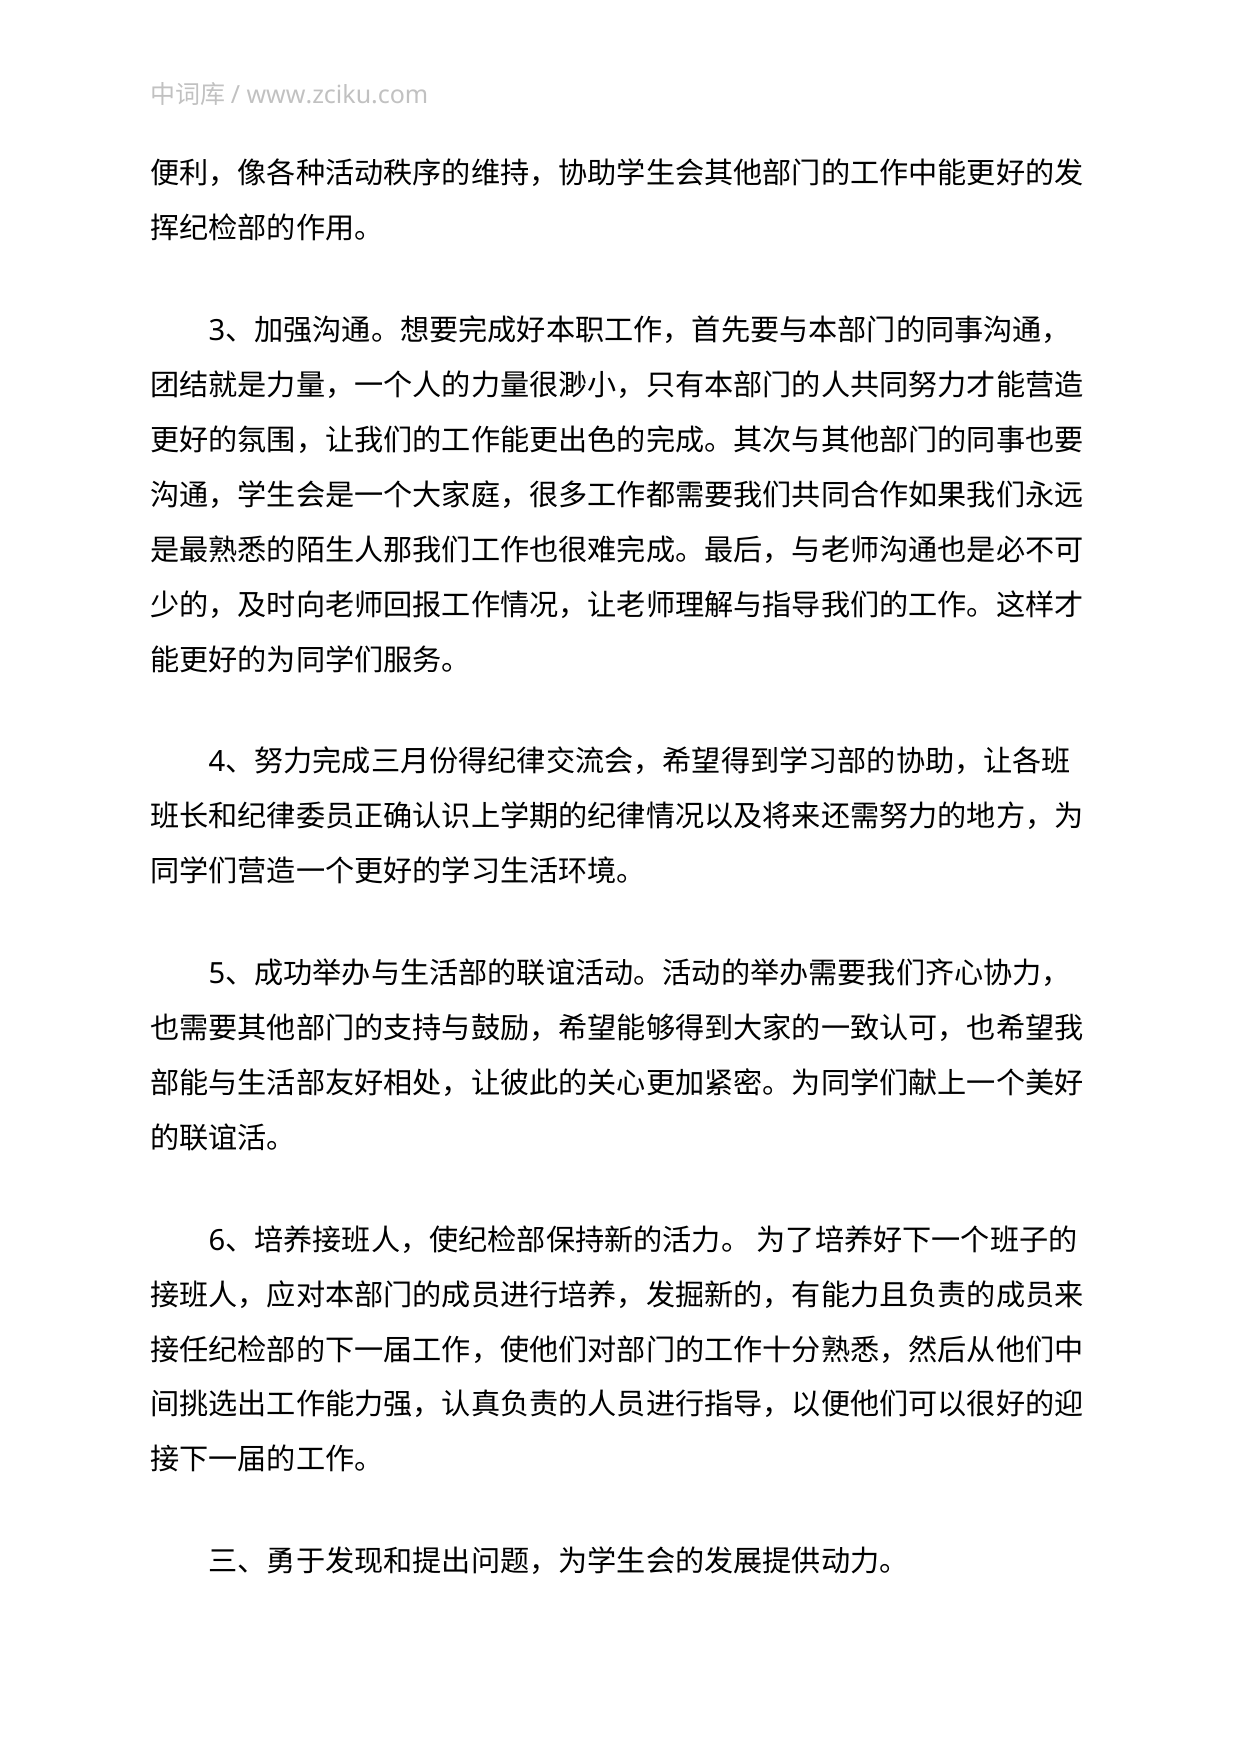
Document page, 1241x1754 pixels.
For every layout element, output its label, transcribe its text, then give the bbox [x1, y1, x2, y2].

text 3、加强沟通。想要完成好本职工作，首先要与本部门的同事沟通，团结就是力量，一个人的力量很渺小，只有本部门的人共同努力才能营造更好的氛围，让我们的工作能更出色的完成。其次与其他部门的同事也要沟通，学生会是一个大家庭，很多工作都需要我们共同合作如果我们永远是最熟悉的陌生人那我们工作也很难完成。最后，与老师沟通也是必不可少的，及时向老师回报工作情况，让老师理解与指导我们的工作。这样才能更好的为同学们服务。 [150, 307, 1090, 678]
text 三、勇于发现和提出问题，为学生会的发展提供动力。 [150, 1538, 1090, 1580]
text 4、努力完成三月份得纪律交流会，希望得到学习部的协助，让各班班长和纪律委员正确认识上学期的纪律情况以及将来还需努力的地方，为同学们营造一个更好的学习生活环境。 [150, 738, 1090, 890]
text 5、成功举办与生活部的联谊活动。活动的举办需要我们齐心协力，也需要其他部门的支持与鼓励，希望能够得到大家的一致认可，也希望我部能与生活部友好相处，让彼此的关心更加紧密。为同学们献上一个美好的联谊活。 [150, 949, 1090, 1157]
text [150, 150, 1090, 247]
text 6、培养接班人，使纪检部保持新的活力。 为了培养好下一个班子的接班人，应对本部门的成员进行培养，发掘新的，有能力且负责的成员来接任纪检部的下一届工作，使他们对部门的工作十分熟悉，然后从他们中间挑选出工作能力强，认真负责的人员进行指导，以便他们可以很好的迎接下一届的工作。 [150, 1216, 1090, 1478]
